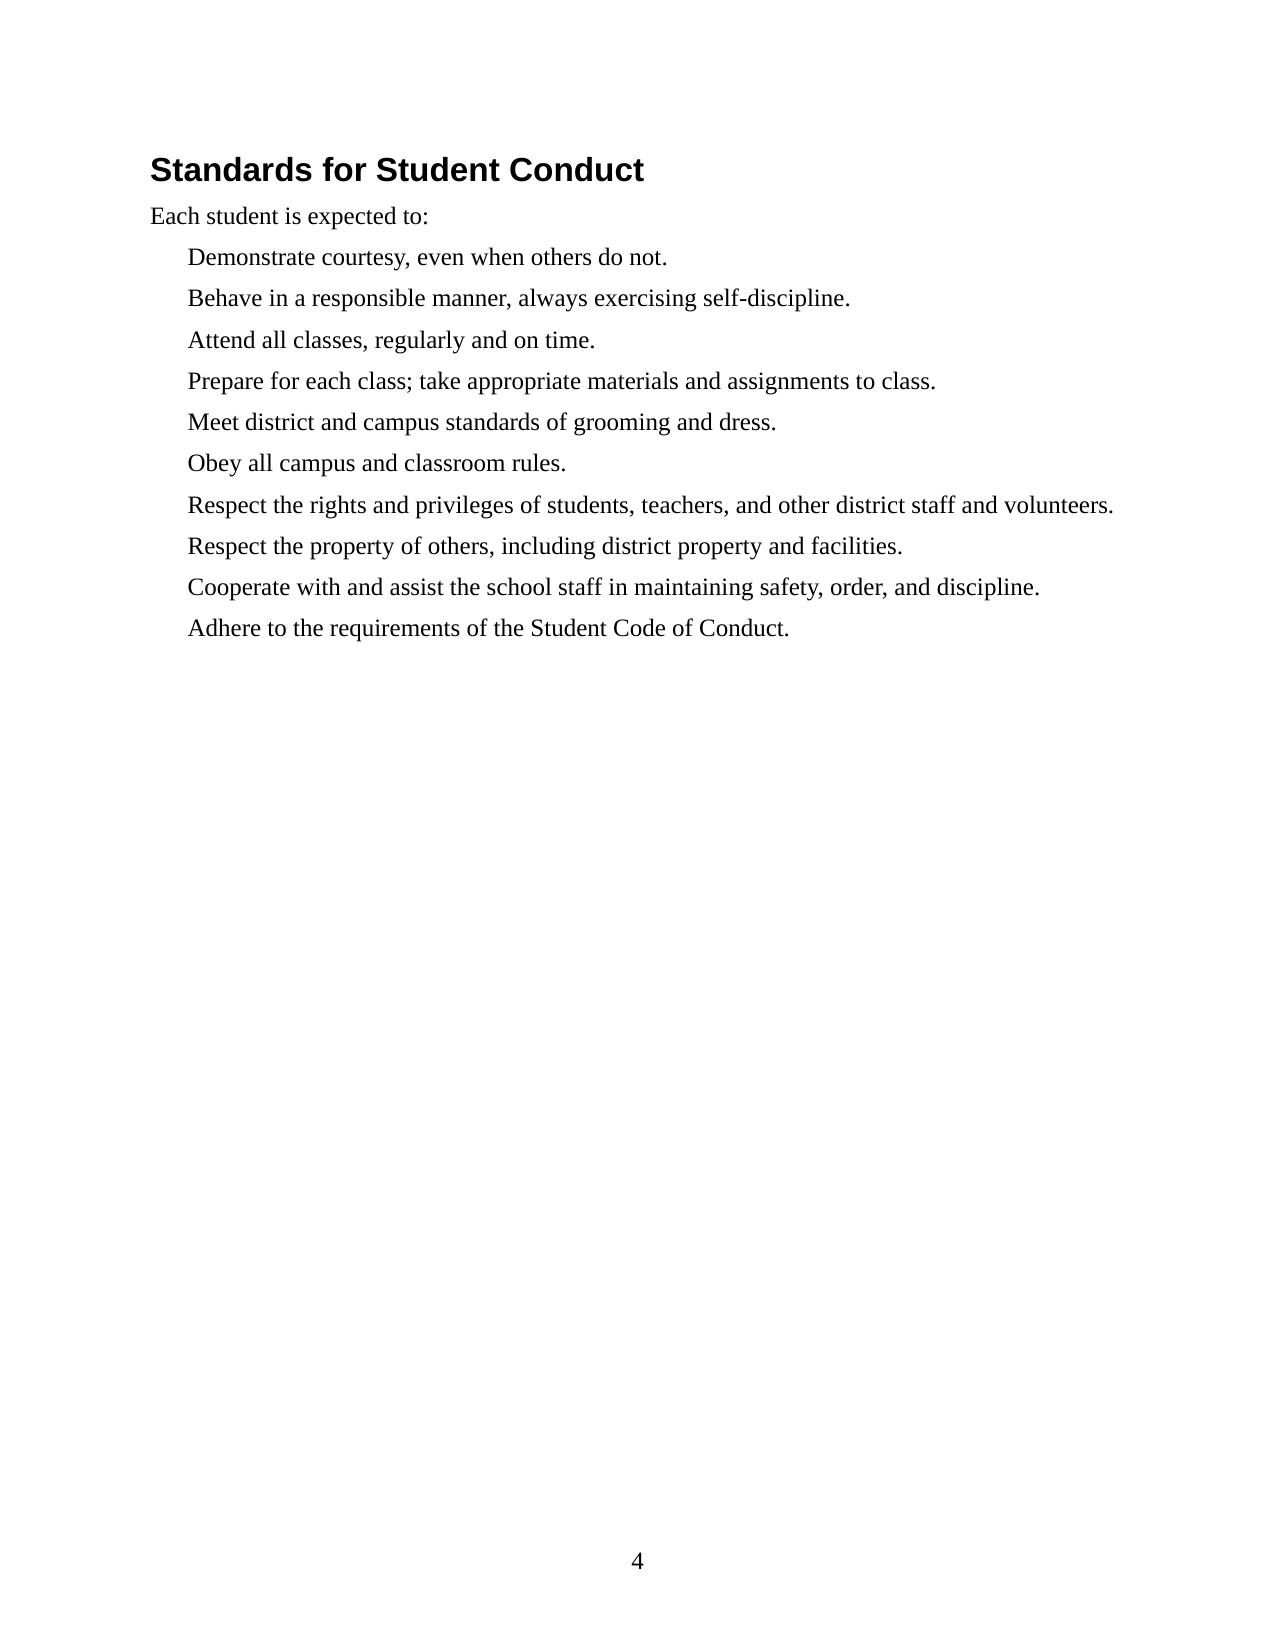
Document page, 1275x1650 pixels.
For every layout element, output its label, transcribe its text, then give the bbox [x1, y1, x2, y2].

text Respect the property of others, including district property and facilities. [187, 531, 1125, 560]
text Each student is expected to: [150, 201, 1125, 230]
text Prepare for each class; take appropriate materials and assignments to class. [187, 366, 1125, 395]
text Standards for Student Conduct [150, 150, 1125, 188]
text Cooperate with and assist the school staff in maintaining safety, order, and discipline. [187, 572, 1125, 601]
text Adhere to the requirements of the Student Code of Conduct. [187, 613, 1125, 642]
text Behave in a responsible manner, always exercising self-discipline. [187, 283, 1125, 312]
text Demonstrate courtesy, even when others do not. [187, 242, 1125, 271]
text Meet district and campus standards of grooming and dress. [187, 407, 1125, 436]
text Attend all classes, regularly and on time. [187, 325, 1125, 353]
text Obey all campus and classroom rules. [187, 448, 1125, 477]
text Respect the rights and privileges of students, teachers, and other district staff and volunteers. [187, 490, 1125, 518]
